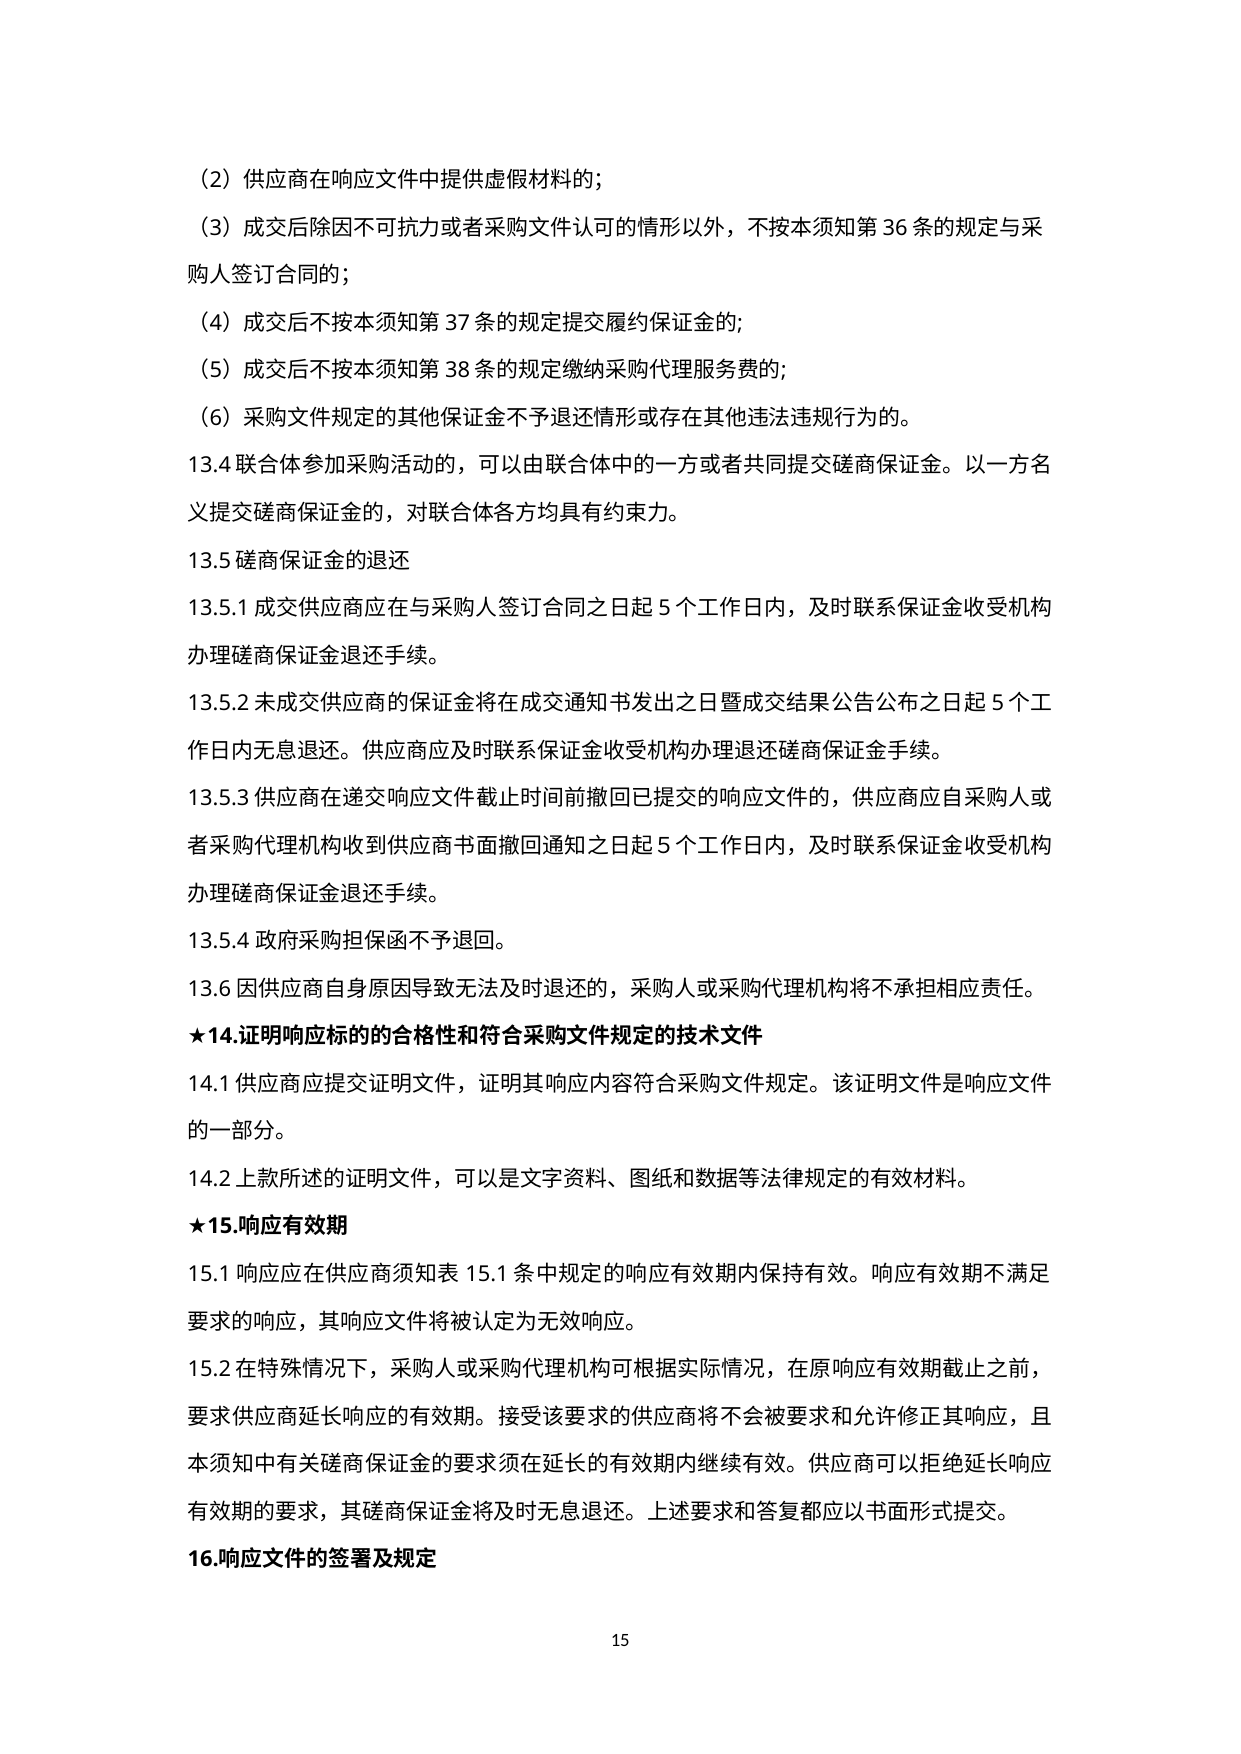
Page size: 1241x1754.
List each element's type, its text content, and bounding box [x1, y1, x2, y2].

text 14.1供应商应提交证明文件，证明其响应内容符合采购文件规定。该证明文件是响应文件的一部分。 [187, 1066, 1053, 1145]
text 13.5.2未成交供应商的保证金将在成交通知书发出之日暨成交结果公告公布之日起5个工作日内无息退还。供应商应及时联系保证金收受机构办理退还磋商保证金手续。 [187, 685, 1053, 764]
text 13.5磋商保证金的退还 [187, 543, 1053, 574]
text 13.4联合体参加采购活动的，可以由联合体中的一方或者共同提交磋商保证金。以一方名义提交磋商保证金的，对联合体各方均具有约束力。 [187, 447, 1053, 527]
text ★14.证明响应标的的合格性和符合采购文件规定的技术文件 [187, 1018, 1053, 1050]
text 15.1响应应在供应商须知表15.1条中规定的响应有效期内保持有效。响应有效期不满足要求的响应，其响应文件将被认定为无效响应。 [187, 1256, 1053, 1335]
text （5）成交后不按本须知第38条的规定缴纳采购代理服务费的; [187, 352, 1053, 384]
text ★15.响应有效期 [187, 1208, 1053, 1240]
text 13.6 因供应商自身原因导致无法及时退还的，采购人或采购代理机构将不承担相应责任。 [187, 971, 1053, 1002]
text 13.5.3供应商在递交响应文件截止时间前撤回已提交的响应文件的，供应商应自采购人或者采购代理机构收到供应商书面撤回通知之日起５个工作日内，及时联系保证金收受机构办理磋商保证金退还手续。 [187, 780, 1053, 907]
text 16.响应文件的签署及规定 [187, 1541, 1053, 1573]
text 14.2上款所述的证明文件，可以是文字资料、图纸和数据等法律规定的有效材料。 [187, 1161, 1053, 1193]
text 15.2在特殊情况下，采购人或采购代理机构可根据实际情况，在原响应有效期截止之前，要求供应商延长响应的有效期。接受该要求的供应商将不会被要求和允许修正其响应，且本须知中有关磋商保证金的要求须在延长的有效期内继续有效。供应商可以拒绝延长响应有效期的要求，其磋商保证金将及时无息退还。上述要求和答复都应以书面形式提交。 [187, 1351, 1053, 1526]
text （6）采购文件规定的其他保证金不予退还情形或存在其他违法违规行为的。 [187, 400, 1053, 432]
text 13.5.4 政府采购担保函不予退回。 [187, 923, 1053, 955]
text （2）供应商在响应文件中提供虚假材料的； [187, 162, 1053, 194]
text （3）成交后除因不可抗力或者采购文件认可的情形以外，不按本须知第36条的规定与采购人签订合同的； [187, 209, 1053, 289]
text （4）成交后不按本须知第37条的规定提交履约保证金的; [187, 305, 1053, 336]
text 13.5.1成交供应商应在与采购人签订合同之日起5个工作日内，及时联系保证金收受机构办理磋商保证金退还手续。 [187, 590, 1053, 669]
